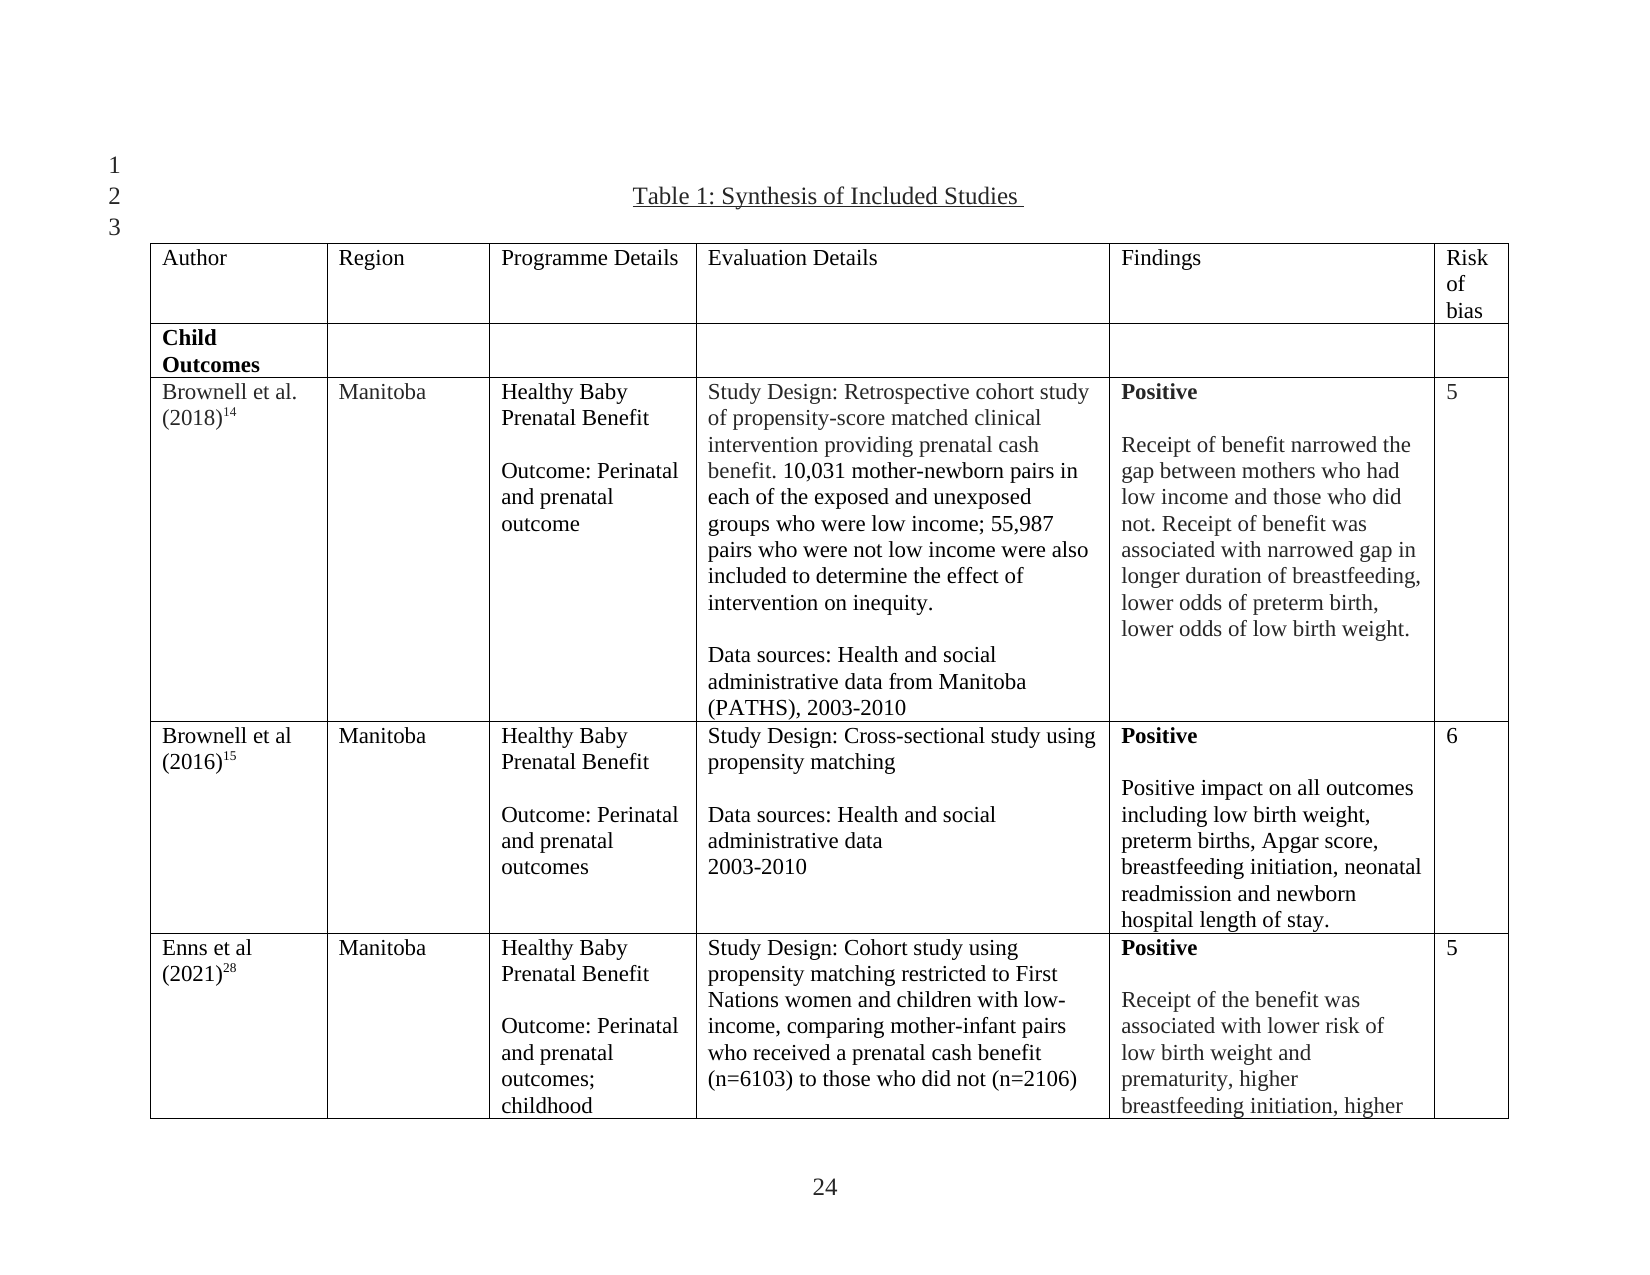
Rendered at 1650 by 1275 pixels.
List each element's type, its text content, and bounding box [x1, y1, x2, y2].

table_cell Healthy Baby Prenatal Benefit Outcome: Perinatal and prenatal outcome [490, 378, 696, 721]
table_cell Study Design: Retrospective cohort study of propensity-score matched clinical intervention providing prenatal cash benefit. 10,031 mother-newborn pairs in each of the exposed and unexposed groups who were low income; 55,987 pairs who were not low income were also included to determine the effect of intervention on inequity. Data sources: Health and social administrative data from Manitoba (PATHS), 2003-2010 [697, 378, 1109, 721]
table_cell [697, 324, 1109, 377]
table_header Findings [1110, 244, 1434, 323]
table_cell 6 [1435, 722, 1508, 932]
text Table 1: Synthesis of Included Studies [150, 181, 1500, 210]
table_cell Positive Receipt of benefit narrowed the gap between mothers who had low income and those who did not. Receipt of benefit was associated with narrowed gap in longer duration of breastfeeding, lower odds of preterm birth, lower odds of low birth weight. [1110, 378, 1434, 721]
table_cell Positive Positive impact on all outcomes including low birth weight, preterm births, Apgar score, breastfeeding initiation, neonatal readmission and newborn hospital length of stay. [1110, 722, 1434, 932]
table_cell [328, 324, 489, 377]
table_cell 5 [1435, 934, 1508, 1118]
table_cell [1110, 934, 1434, 1118]
table_cell Child Outcomes [151, 324, 327, 377]
table_cell [1435, 324, 1508, 377]
table_cell Brownell et al. (2018)14 [151, 378, 327, 721]
table_cell Healthy Baby Prenatal Benefit Outcome: Perinatal and prenatal outcomes [490, 722, 696, 932]
table_header Programme Details [490, 244, 696, 323]
table_header Evaluation Details [697, 244, 1109, 323]
table_cell Manitoba [328, 378, 489, 721]
table_cell Study Design: Cross-sectional study using propensity matching Data sources: Health and social administrative data 2003-2010 [697, 722, 1109, 932]
table_cell Manitoba [328, 934, 489, 1118]
table_header Region [328, 244, 489, 323]
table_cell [490, 934, 696, 1118]
table_cell 5 [1435, 378, 1508, 721]
table_cell [1110, 324, 1434, 377]
table_cell Enns et al (2021)28 [151, 934, 327, 1118]
table_cell Manitoba [328, 722, 489, 932]
table_cell Brownell et al (2016)15 [151, 722, 327, 932]
table_header Risk of bias [1435, 244, 1508, 323]
table_cell [490, 324, 696, 377]
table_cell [697, 934, 1109, 1118]
table_header Author [151, 244, 327, 323]
